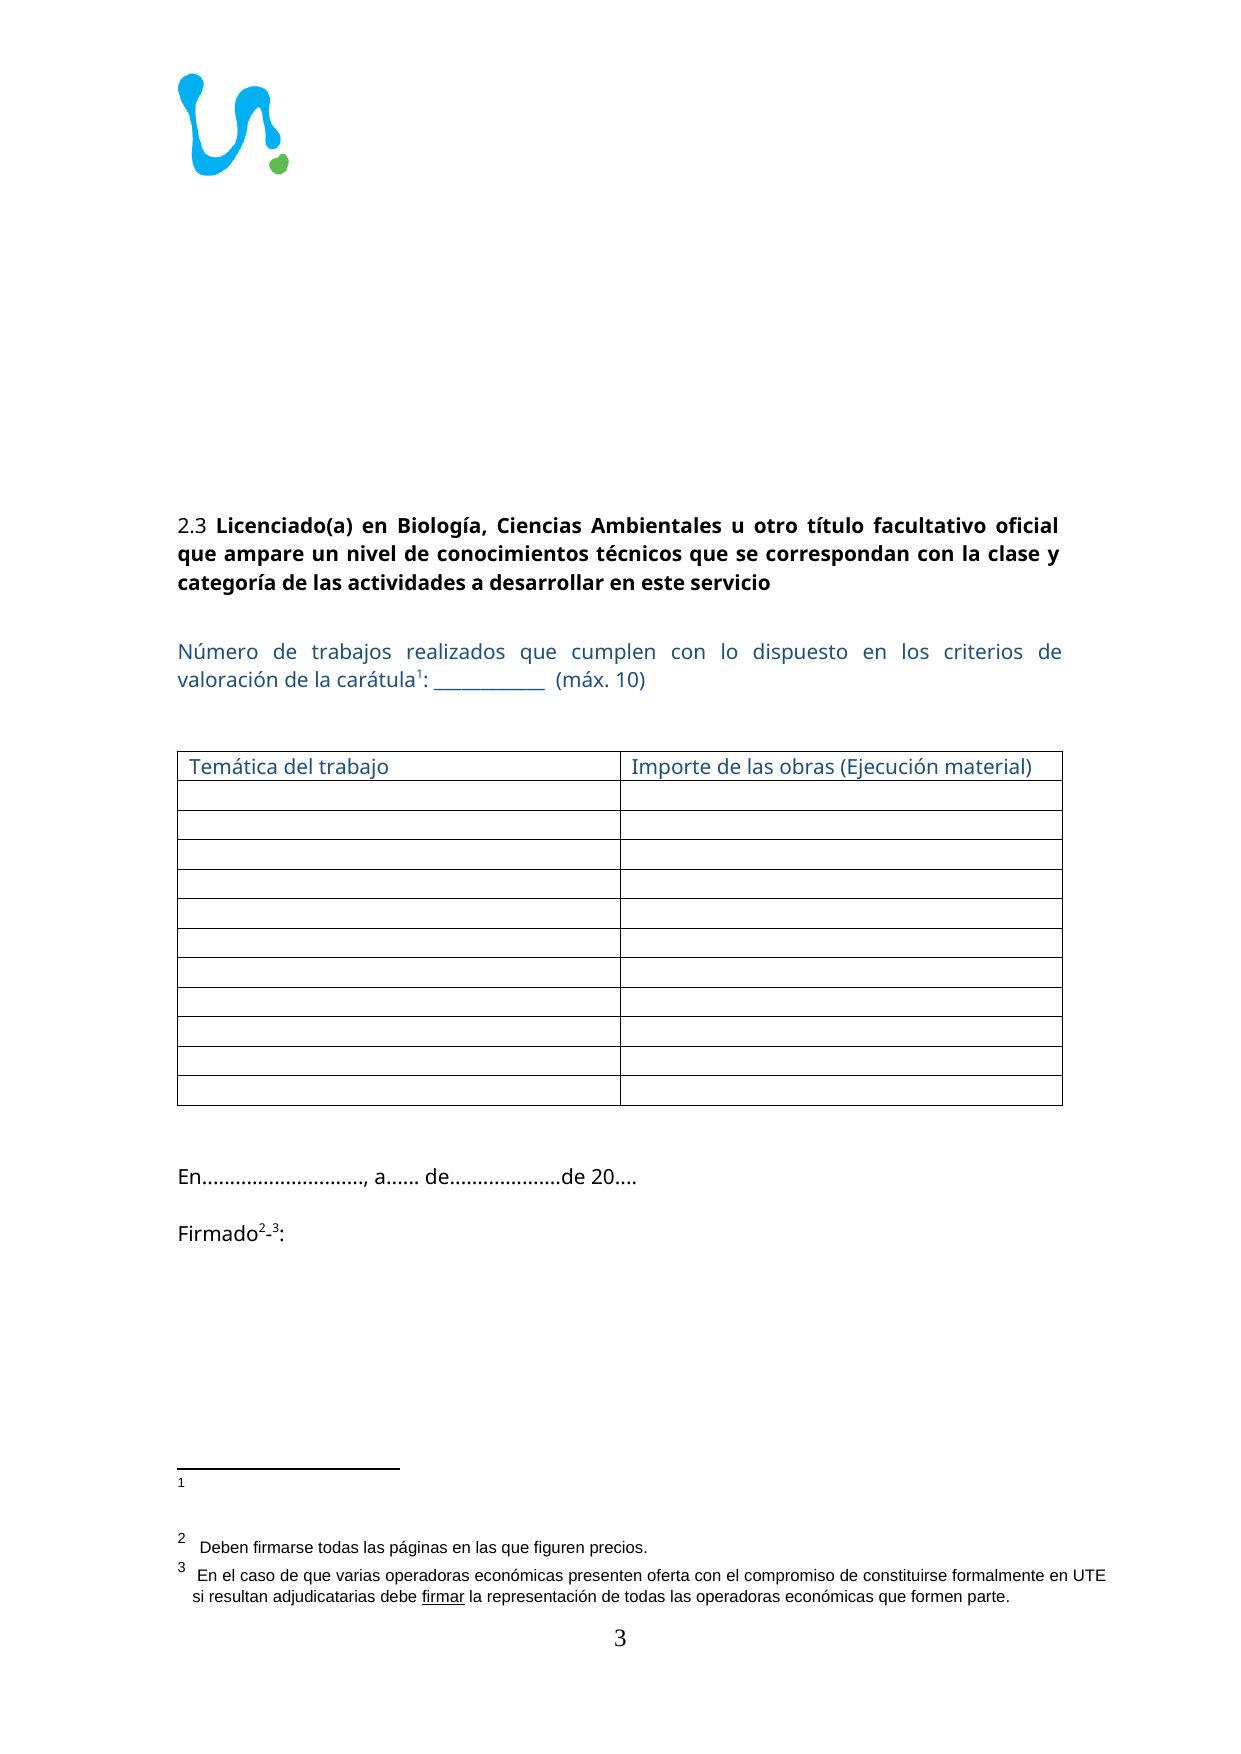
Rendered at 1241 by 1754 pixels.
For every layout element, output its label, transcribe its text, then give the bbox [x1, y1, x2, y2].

table_cell [178, 840, 620, 869]
table_cell [178, 1076, 620, 1104]
table_cell [178, 929, 620, 957]
text Número de trabajos realizados que cumplen con lo dispuesto en los criterios de valoración de la carátula: ____________ (máx. 10) [177, 637, 1063, 694]
table_cell [621, 811, 1062, 839]
text 2.3 Licenciado(a) en Biología, Ciencias Ambientales u otro título facultativo oficial que ampare un nivel de conocimientos técnicos que se correspondan con la clase y categoría de las actividades a desarrollar en este servicio [177, 511, 1060, 596]
table_cell [621, 870, 1062, 898]
text En............................., a...... de....................de 20.... [177, 1162, 1107, 1191]
table_cell [178, 988, 620, 1016]
table_cell [178, 899, 620, 928]
text Firmado-: [177, 1219, 1107, 1248]
table_cell [621, 899, 1062, 928]
picture [177, 73, 188, 85]
table_cell [178, 870, 620, 898]
table_cell [621, 988, 1062, 1016]
table_cell [178, 811, 620, 839]
table_cell [621, 929, 1062, 957]
table_cell [621, 958, 1062, 987]
table_cell [178, 1047, 620, 1075]
table_cell [621, 840, 1062, 869]
table_cell [621, 1047, 1062, 1075]
table_header Temática del trabajo [178, 752, 620, 780]
picture [177, 73, 290, 184]
table_cell [178, 958, 620, 987]
table_cell [621, 1017, 1062, 1046]
table_header Importe de las obras (Ejecución material) [621, 752, 1062, 780]
table_cell [178, 1017, 620, 1046]
table_cell [621, 1076, 1062, 1104]
table_cell [621, 781, 1062, 810]
table_cell [178, 781, 620, 810]
